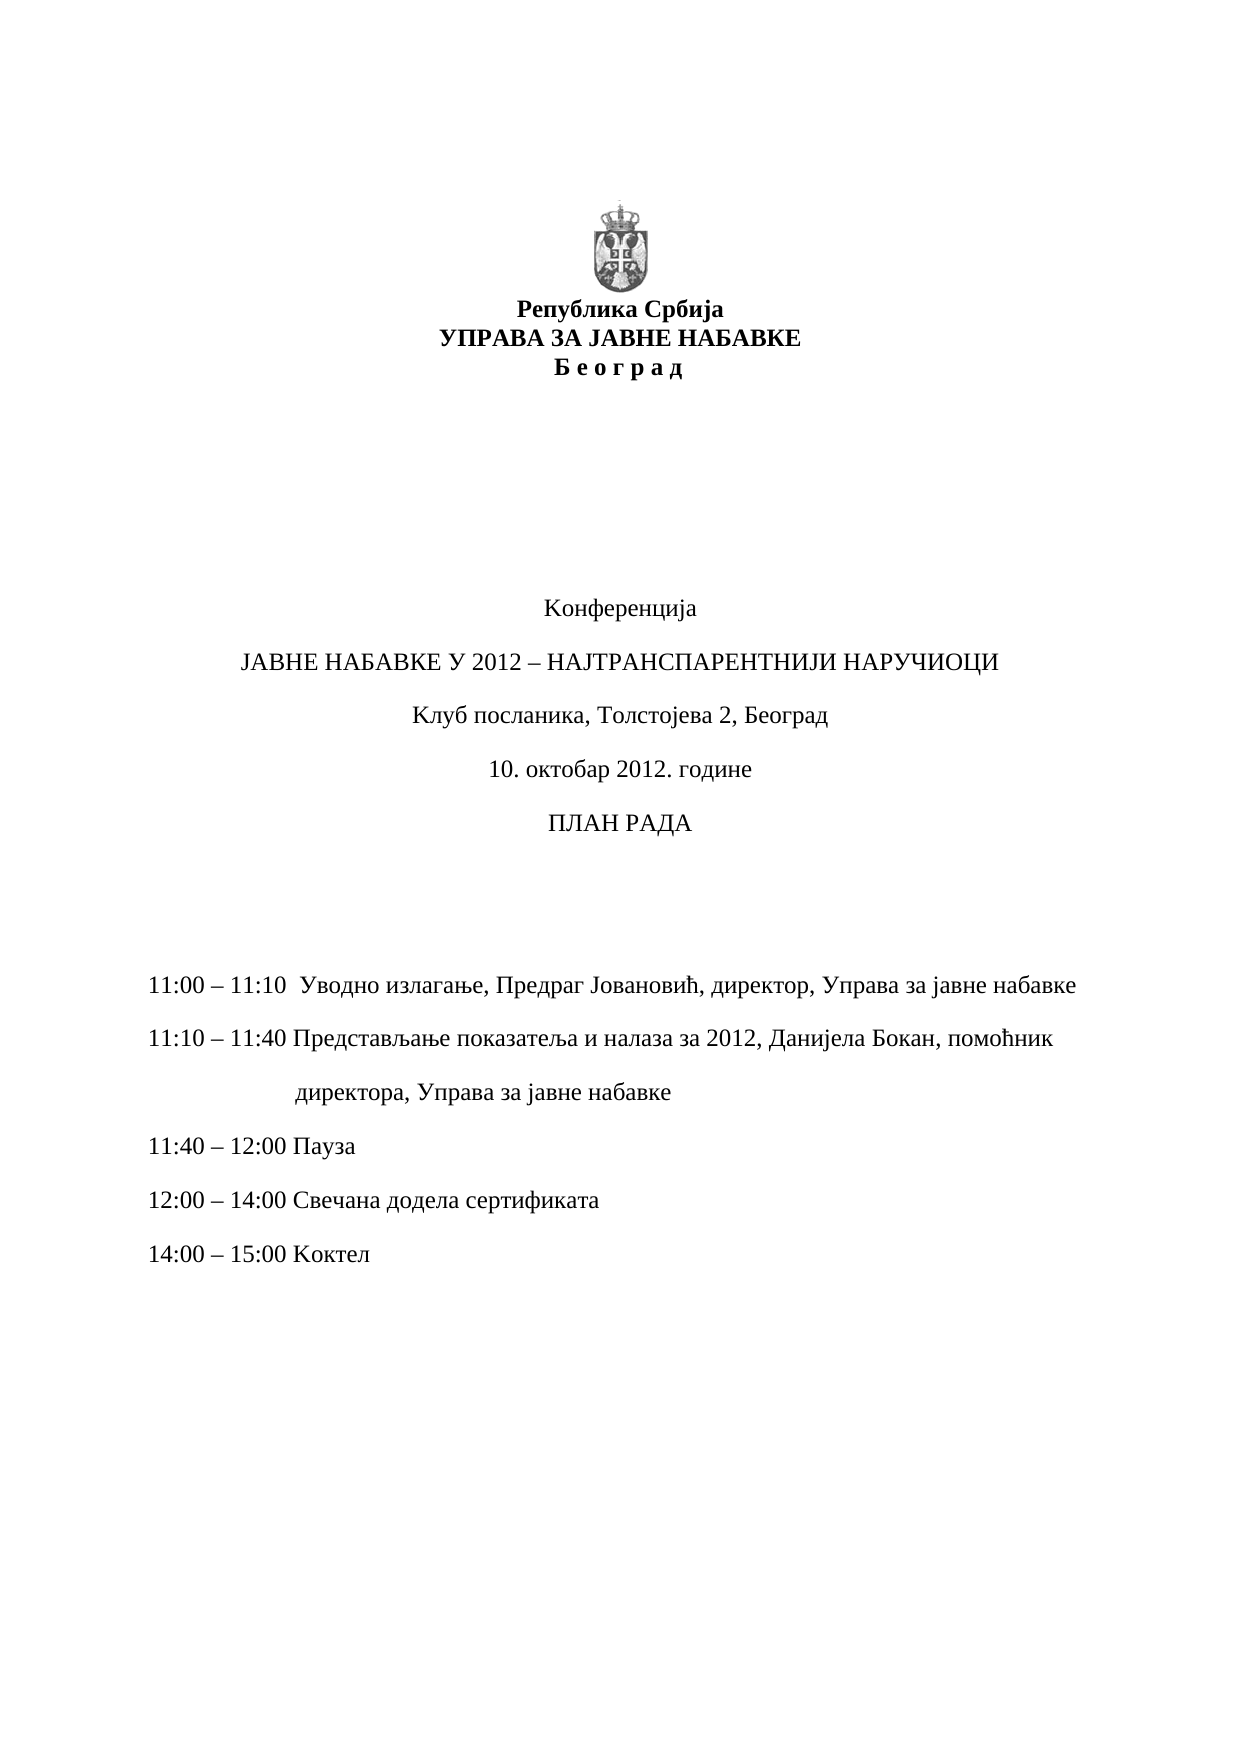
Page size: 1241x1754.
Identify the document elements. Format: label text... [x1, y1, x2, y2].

text JАВНЕ НАБАВКЕ У 2012 – НАЈТРАНСПАРЕНТНИЈИ НАРУЧИОЦИ [148, 647, 1093, 675]
text 14:00 – 15:00 Kоктел [148, 1239, 1093, 1268]
text Б е о г р а д [148, 352, 1093, 381]
text Република Србија [148, 294, 1093, 323]
text 12:00 – 14:00 Свечана додела сертификата [148, 1185, 1093, 1214]
text 11:00 – 11:10 Уводно излагање, Предраг Јовановић, директор, Управа за јавне набавке [148, 970, 1093, 998]
text 10. октобар 2012. године [148, 754, 1093, 783]
text 11:10 – 11:40 Представљање показатеља и налаза за 2012, Данијела Бокан, помоћник [148, 1023, 1093, 1052]
text ПЛАН РАДА [148, 808, 1093, 837]
text директора, Управа за јавне набавке [221, 1077, 1093, 1106]
text Kлуб посланика, Toлстојева 2, Београд [148, 700, 1093, 729]
text 11:40 – 12:00 Пауза [148, 1131, 1093, 1160]
text УПРАВА ЗА ЈАВНЕ НАБАВКЕ [148, 323, 1093, 352]
text Kонференција [148, 593, 1093, 621]
